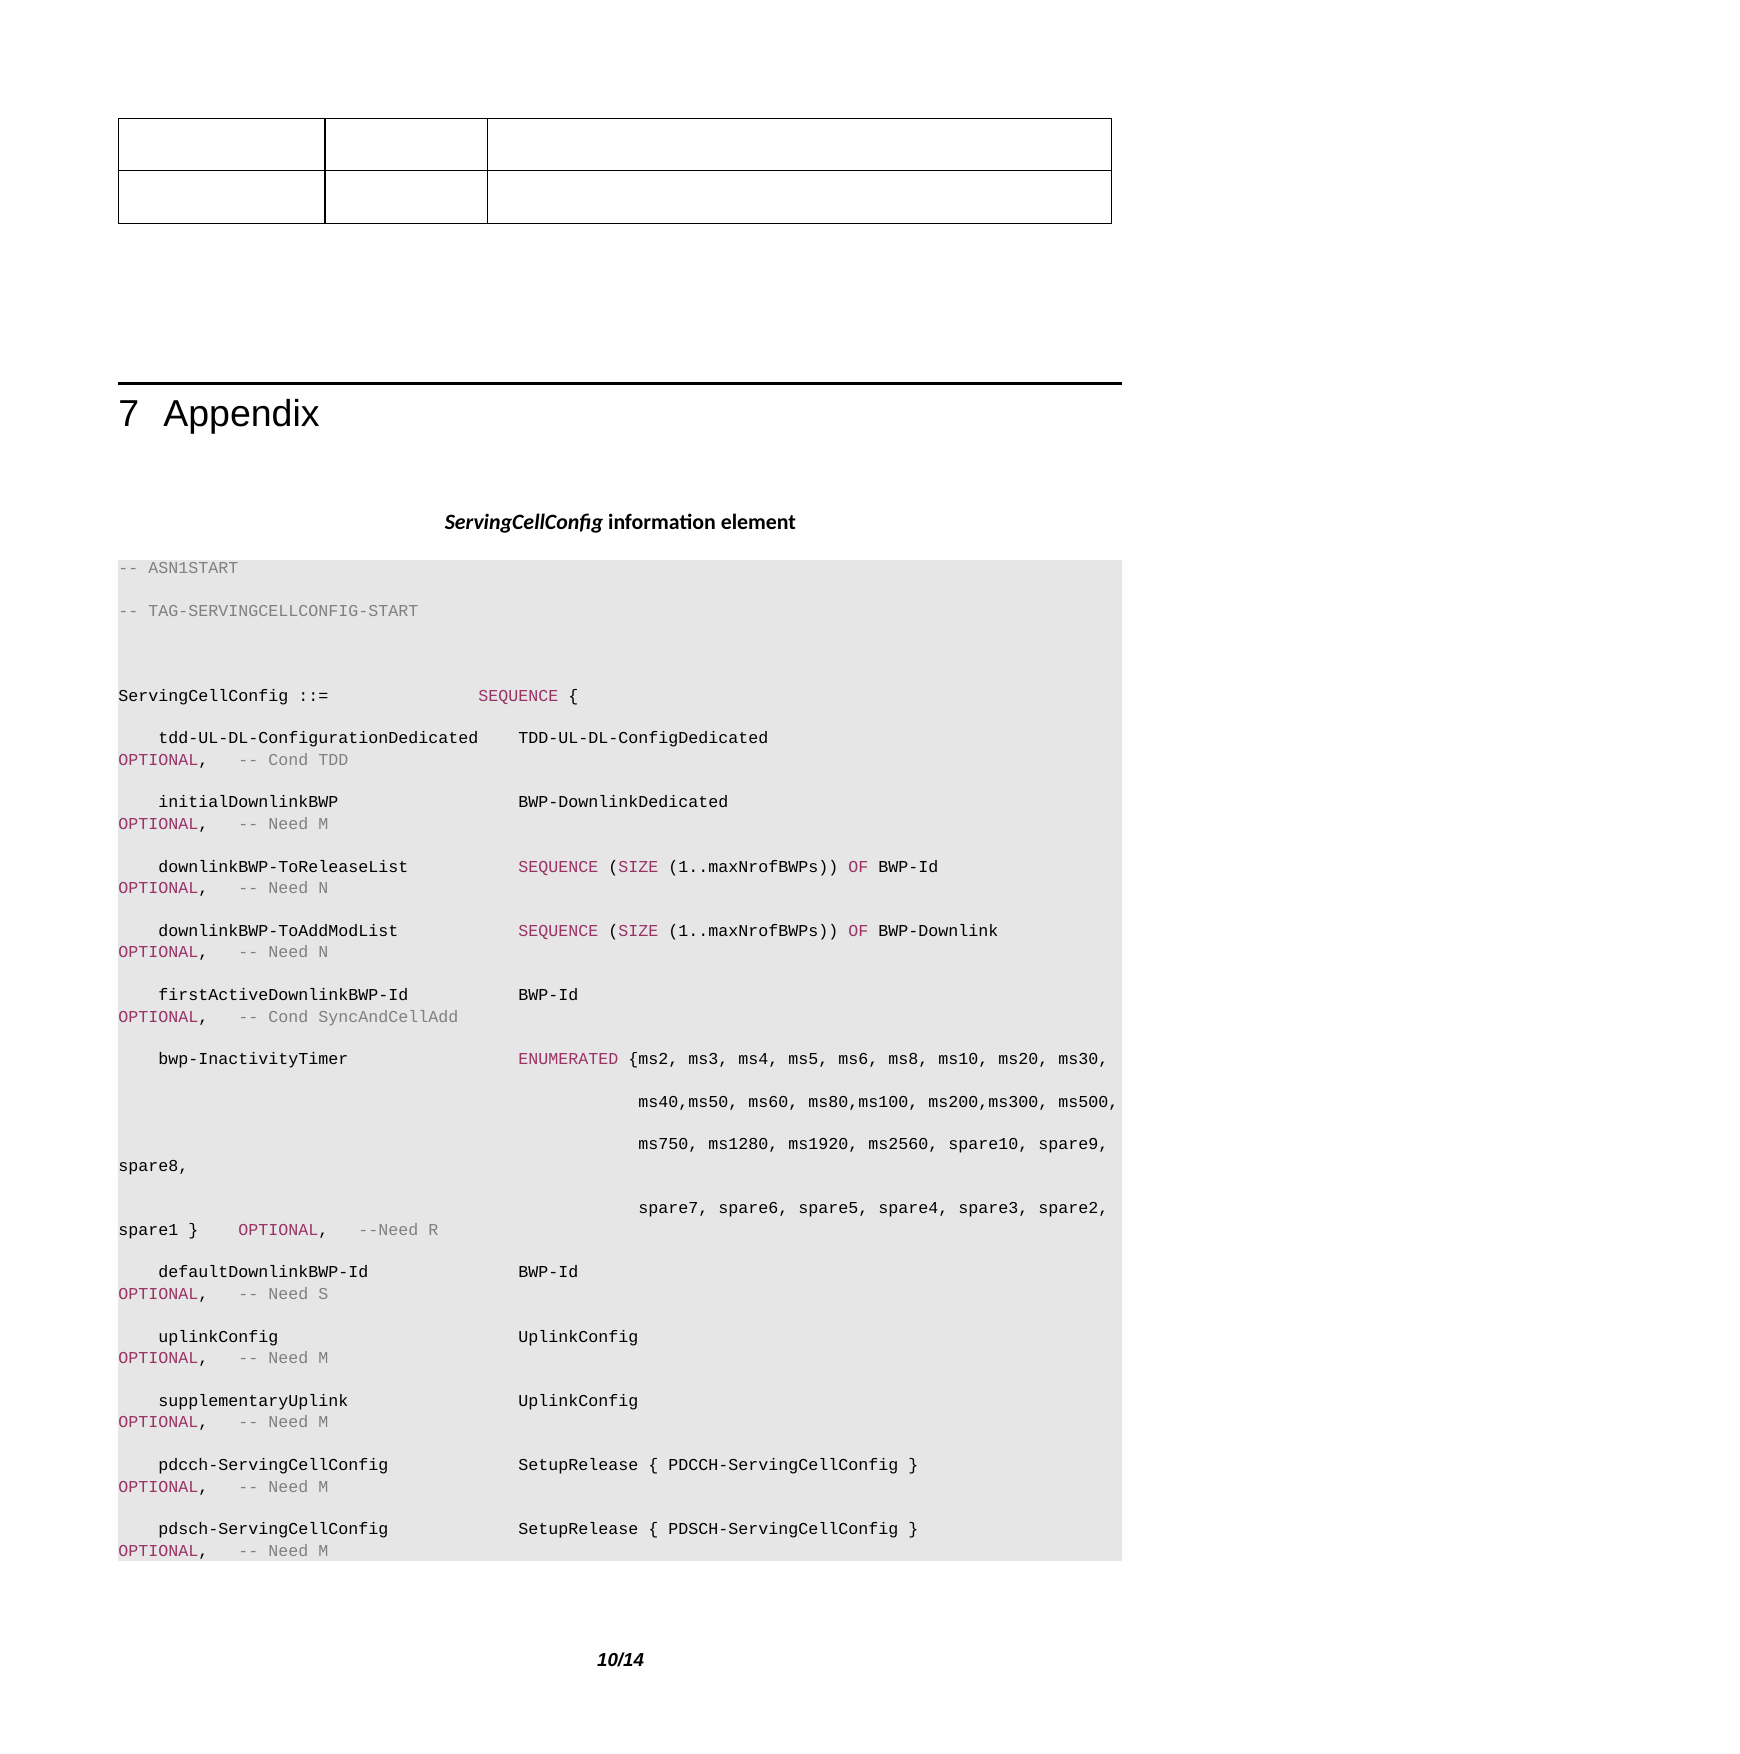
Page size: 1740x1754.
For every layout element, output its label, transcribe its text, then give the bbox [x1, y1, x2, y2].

text ms750, ms1280, ms1920, ms2560, spare10, spare9, spare8, [118, 1136, 1122, 1176]
text supplementaryUplink UplinkConfig OPTIONAL, -- Need M [118, 1392, 1122, 1433]
text uplinkConfig UplinkConfig OPTIONAL, -- Need M [118, 1328, 1122, 1369]
text ServingCellConfig ::= SEQUENCE { [118, 687, 1122, 706]
text bwp-InactivityTimer ENUMERATED {ms2, ms3, ms4, ms5, ms6, ms8, ms10, ms20, ms30, [118, 1051, 1122, 1069]
text -- TAG-SERVINGCELLCONFIG-START [118, 602, 1122, 621]
text spare7, spare6, spare5, spare4, spare3, spare2, spare1 } OPTIONAL, --Need R [118, 1200, 1122, 1240]
subtitle Appendix [118, 385, 1122, 435]
text downlinkBWP-ToReleaseList SEQUENCE (SIZE (1..maxNrofBWPs)) OF BWP-Id OPTIONAL, -- Need N [118, 858, 1122, 899]
text initialDownlinkBWP BWP-DownlinkDedicated OPTIONAL, -- Need M [118, 794, 1122, 834]
text -- ASN1START [118, 560, 1122, 579]
text downlinkBWP-ToAddModList SEQUENCE (SIZE (1..maxNrofBWPs)) OF BWP-Downlink OPTIONAL, -- Need N [118, 922, 1122, 963]
table_cell [488, 119, 1111, 170]
table_cell [119, 119, 324, 170]
table_cell [488, 171, 1111, 223]
table_cell [326, 171, 487, 223]
text firstActiveDownlinkBWP-Id BWP-Id OPTIONAL, -- Cond SyncAndCellAdd [118, 987, 1122, 1027]
text tdd-UL-DL-ConfigurationDedicated TDD-UL-DL-ConfigDedicated OPTIONAL, -- Cond TDD [118, 730, 1122, 770]
table_cell [119, 171, 324, 223]
text ServingCellConfig information element [118, 508, 1122, 535]
text pdsch-ServingCellConfig SetupRelease { PDSCH-ServingCellConfig } OPTIONAL, -- Need M [118, 1521, 1122, 1561]
table_cell [326, 119, 487, 170]
text ms40,ms50, ms60, ms80,ms100, ms200,ms300, ms500, [118, 1093, 1122, 1112]
text pdcch-ServingCellConfig SetupRelease { PDCCH-ServingCellConfig } OPTIONAL, -- Need M [118, 1457, 1122, 1497]
text defaultDownlinkBWP-Id BWP-Id OPTIONAL, -- Need S [118, 1264, 1122, 1304]
